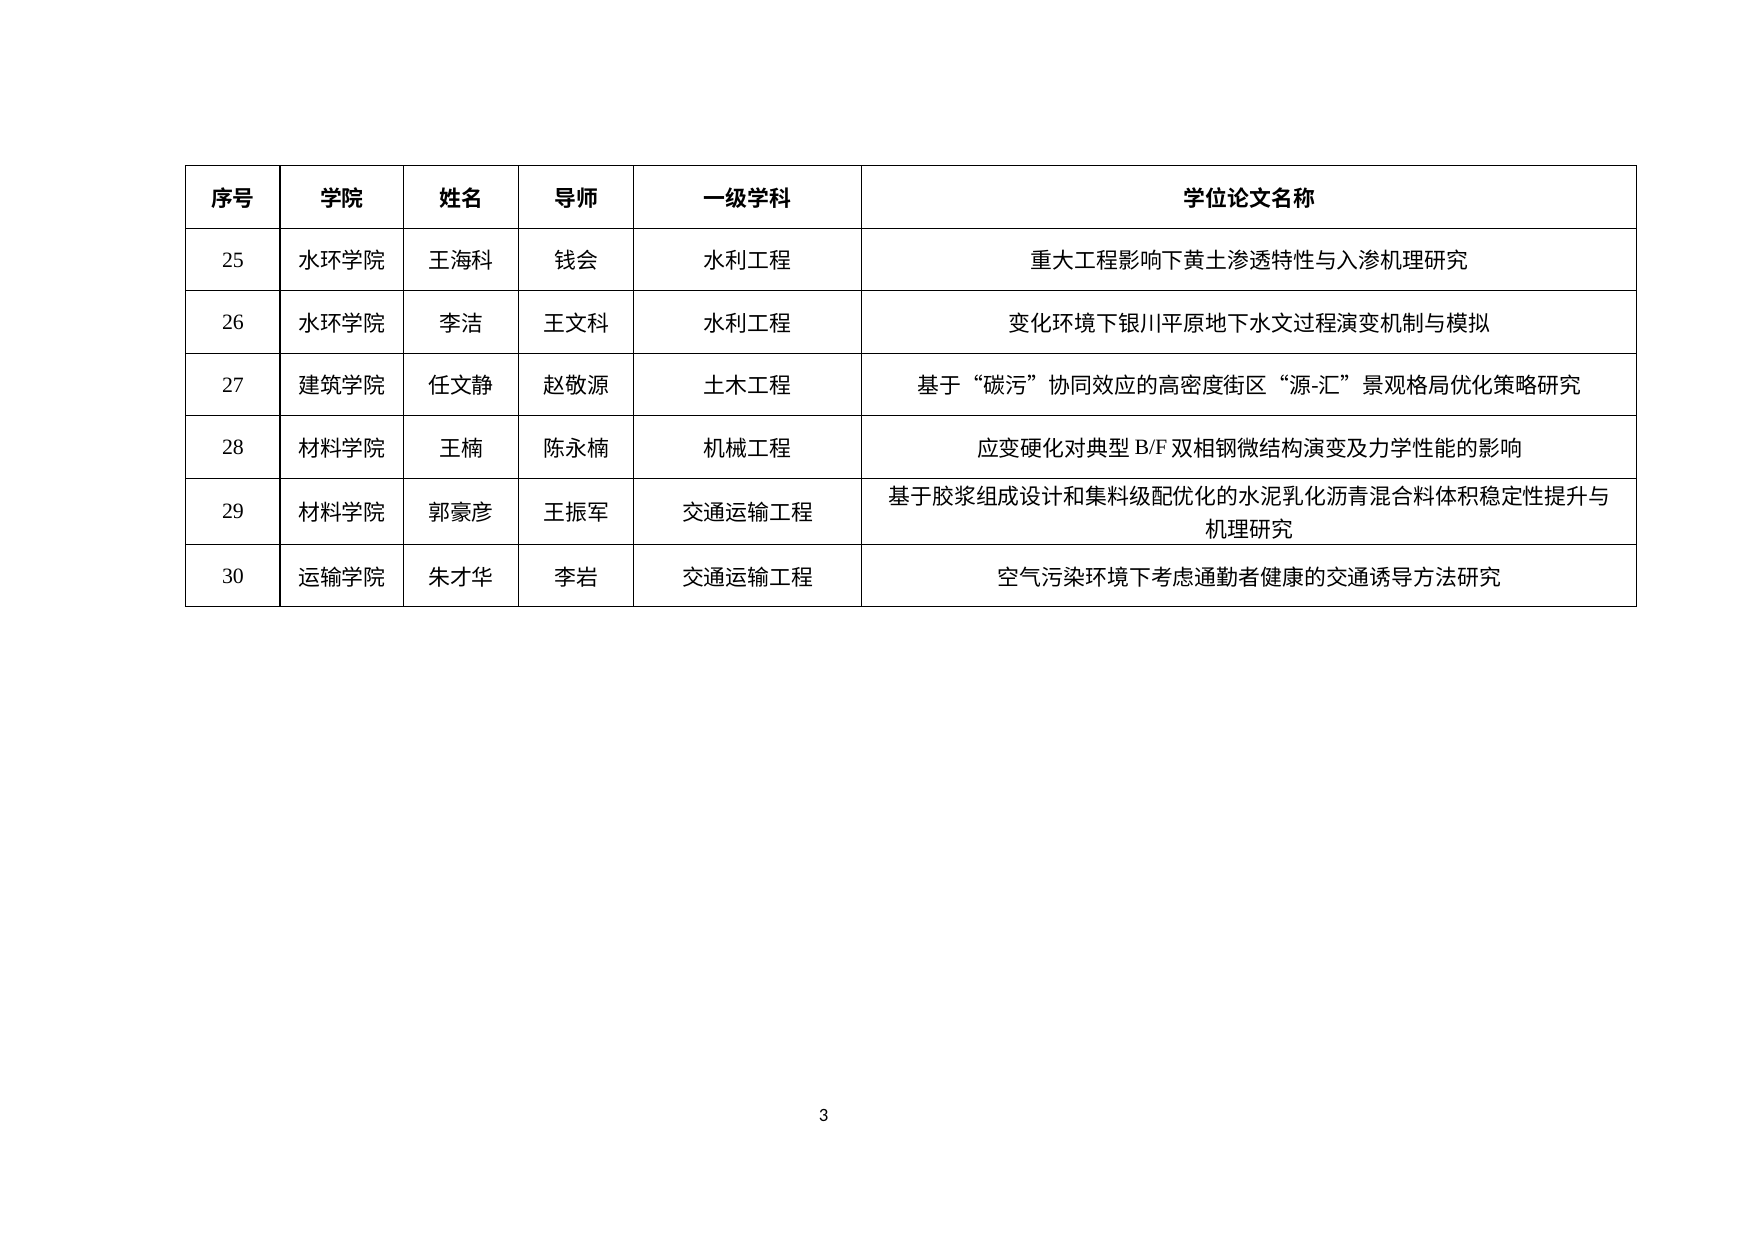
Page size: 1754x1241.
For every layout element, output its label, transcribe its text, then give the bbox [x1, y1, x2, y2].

table_cell 26 [186, 291, 279, 353]
table_cell 陈永楠 [519, 416, 633, 478]
table_cell 朱才华 [404, 545, 518, 606]
table_cell 王振军 [519, 479, 633, 544]
table_cell 任文静 [404, 354, 518, 415]
table_cell 30 [186, 545, 279, 606]
table_cell 29 [186, 479, 279, 544]
table_cell 土木工程 [634, 354, 861, 415]
table_cell 导师 [519, 166, 633, 228]
table_cell 材料学院 [281, 479, 403, 544]
table_cell 应变硬化对典型B/F双相钢微结构演变及力学性能的影响 [862, 416, 1636, 478]
table_cell 序号 [186, 166, 279, 228]
table_cell 交通运输工程 [634, 545, 861, 606]
table_cell 一级学科 [634, 166, 861, 228]
table_cell 27 [186, 354, 279, 415]
table_cell 李岩 [519, 545, 633, 606]
table_cell 基于胶浆组成设计和集料级配优化的水泥乳化沥青混合料体积稳定性提升与 机理研究 [862, 479, 1636, 544]
table_cell 钱会 [519, 229, 633, 290]
table_cell 姓名 [404, 166, 518, 228]
table_cell 水环学院 [281, 229, 403, 290]
table_cell 学位论文名称 [862, 166, 1636, 228]
table_cell 郭豪彦 [404, 479, 518, 544]
table_cell 变化环境下银川平原地下水文过程演变机制与模拟 [862, 291, 1636, 353]
table_cell 赵敬源 [519, 354, 633, 415]
table_cell 王楠 [404, 416, 518, 478]
table_cell 建筑学院 [281, 354, 403, 415]
table_cell 28 [186, 416, 279, 478]
table_cell 王文科 [519, 291, 633, 353]
table_cell 学院 [281, 166, 403, 228]
table_cell 重大工程影响下黄土渗透特性与入渗机理研究 [862, 229, 1636, 290]
table_cell 王海科 [404, 229, 518, 290]
table_cell 交通运输工程 [634, 479, 861, 544]
table_cell 基于“碳污”协同效应的高密度街区“源-汇”景观格局优化策略研究 [862, 354, 1636, 415]
table_cell 运输学院 [281, 545, 403, 606]
table_cell 空气污染环境下考虑通勤者健康的交通诱导方法研究 [862, 545, 1636, 606]
table_cell 水利工程 [634, 291, 861, 353]
table_cell 水环学院 [281, 291, 403, 353]
table_cell 25 [186, 229, 279, 290]
table_cell 李洁 [404, 291, 518, 353]
table_cell 材料学院 [281, 416, 403, 478]
table_cell 机械工程 [634, 416, 861, 478]
table_cell 水利工程 [634, 229, 861, 290]
